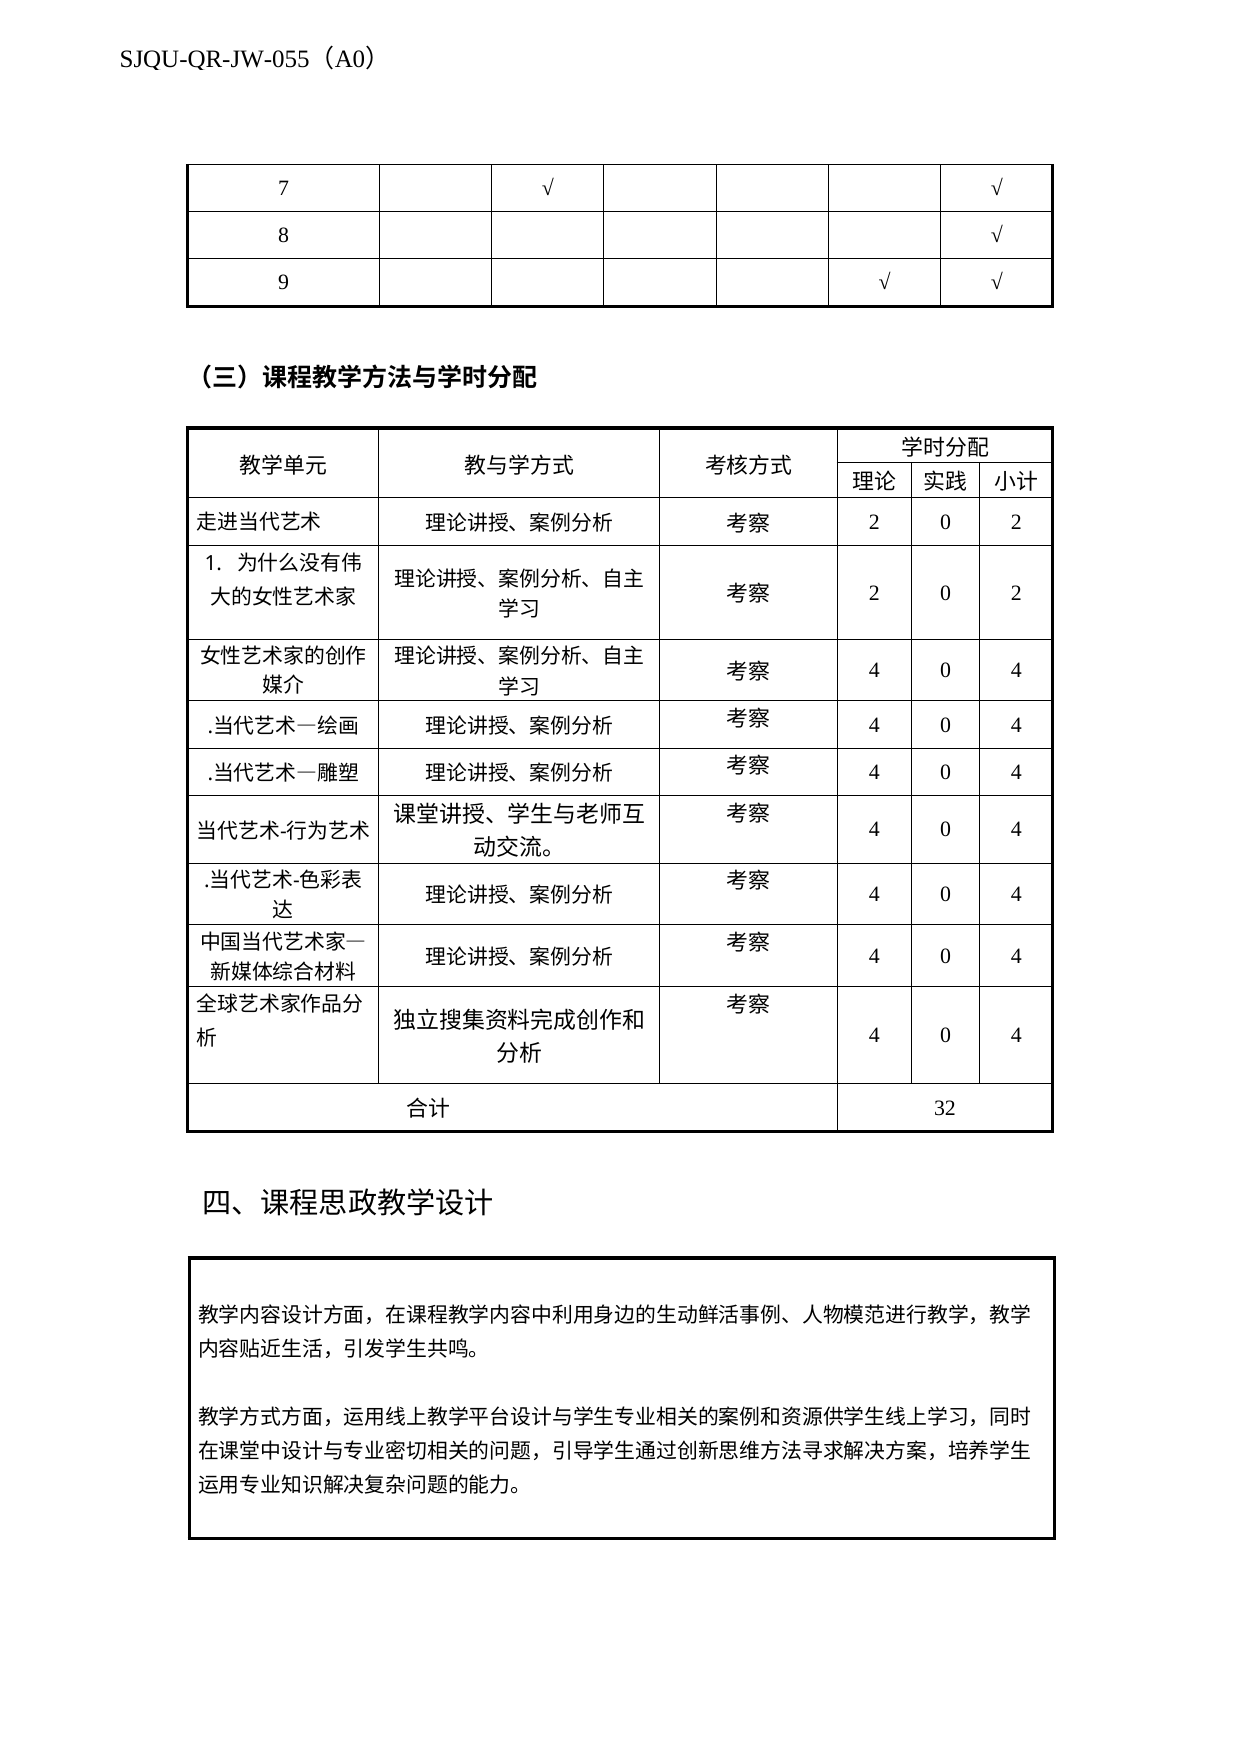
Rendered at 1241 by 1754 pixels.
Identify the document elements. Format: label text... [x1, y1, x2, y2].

table_cell 女性艺术家的创作媒介 [189, 640, 378, 700]
table_header 教学内容设计方面，在课程教学内容中利用身边的生动鲜活事例、人物模范进行教学，教学内容贴近生活，引发学生共鸣。 教学方式方面，运用线上教学平台设计与学生专业相关的案例和资源供学生线上学习，同时在课堂中设计与专业密切相关的问题，引导学生通过创新思维方法寻求解决方案，培养学生运用专业知识解决复杂问题的能力。 [191, 1260, 1053, 1537]
table_cell 0 [912, 498, 979, 544]
table_cell 考察 [660, 498, 837, 544]
table_cell 考察 [660, 640, 837, 700]
table_cell 独立搜集资料完成创作和分析 [379, 987, 659, 1083]
table_header 考核方式 [660, 430, 837, 497]
table_cell 2 [980, 546, 1051, 639]
table_cell 0 [912, 701, 979, 747]
table_cell [717, 212, 828, 258]
table_cell [380, 212, 491, 258]
table_cell 0 [912, 749, 979, 795]
table_cell 4 [980, 749, 1051, 795]
table_cell 0 [912, 925, 979, 986]
table_cell 为什么没有伟大的女性艺术家 [189, 546, 378, 639]
table_cell 理论讲授、案例分析、自主学习 [379, 546, 659, 639]
table_cell 4 [838, 925, 911, 986]
table_cell 考察 [660, 925, 837, 986]
table_cell 课堂讲授、学生与老师互动交流。 [379, 796, 659, 862]
table_cell √ [941, 259, 1051, 304]
table_cell √ [492, 165, 603, 211]
table_cell 考察 [660, 546, 837, 639]
table_cell 理论讲授、案例分析 [379, 701, 659, 747]
table_cell 2 [838, 498, 911, 544]
table_cell 32 [838, 1084, 1051, 1130]
table_cell 4 [980, 796, 1051, 862]
table_cell .当代艺术—雕塑 [189, 749, 378, 795]
table_cell 考察 [660, 749, 837, 795]
table_cell [604, 259, 716, 304]
table_header 教学单元 [189, 430, 378, 497]
table_cell 4 [838, 796, 911, 862]
table_cell [829, 165, 940, 211]
table_cell 4 [980, 925, 1051, 986]
table_cell 4 [838, 864, 911, 924]
table_cell [380, 259, 491, 304]
table_cell 7 [189, 165, 379, 211]
table_cell 0 [912, 796, 979, 862]
table_cell 4 [838, 640, 911, 700]
table_cell 4 [838, 987, 911, 1083]
table_cell [717, 259, 828, 304]
table_cell 4 [980, 701, 1051, 747]
table_cell [717, 165, 828, 211]
table_cell 0 [912, 546, 979, 639]
table_cell 9 [189, 259, 379, 304]
table_cell 2 [838, 546, 911, 639]
table_cell [380, 165, 491, 211]
table_cell 小计 [980, 463, 1051, 497]
table_cell √ [941, 212, 1051, 258]
table_cell 理论讲授、案例分析、自主学习 [379, 640, 659, 700]
table_cell 4 [980, 864, 1051, 924]
table_cell √ [829, 259, 940, 304]
table_cell 走进当代艺术 [189, 498, 378, 544]
table_cell [492, 259, 603, 304]
table_cell 中国当代艺术家—新媒体综合材料 [189, 925, 378, 986]
table_cell .当代艺术-色彩表达 [189, 864, 378, 924]
table_cell 4 [980, 640, 1051, 700]
table_cell 全球艺术家作品分析 [189, 987, 378, 1083]
text （三）课程教学方法与学时分配 [187, 342, 1053, 409]
table_cell .当代艺术—绘画 [189, 701, 378, 747]
table_header 学时分配 [838, 430, 1051, 462]
table_cell 0 [912, 864, 979, 924]
table_cell 8 [189, 212, 379, 258]
table_cell 理论讲授、案例分析 [379, 925, 659, 986]
table_cell 当代艺术-行为艺术 [189, 796, 378, 862]
table_cell 考察 [660, 796, 837, 862]
table_cell 考察 [660, 864, 837, 924]
table_cell 理论 [838, 463, 911, 497]
table_cell 实践 [912, 463, 979, 497]
table_cell [604, 212, 716, 258]
table_cell 考察 [660, 701, 837, 747]
table_cell 4 [980, 987, 1051, 1083]
table_cell 考察 [660, 987, 837, 1083]
text 四、课程思政教学设计 [187, 1167, 1053, 1235]
table_cell 理论讲授、案例分析 [379, 498, 659, 544]
table_cell √ [941, 165, 1051, 211]
table_cell [829, 212, 940, 258]
table_cell 理论讲授、案例分析 [379, 749, 659, 795]
table_cell [604, 165, 716, 211]
table_cell 0 [912, 987, 979, 1083]
table_cell 2 [980, 498, 1051, 544]
table_cell [492, 212, 603, 258]
table_cell 4 [838, 701, 911, 747]
table_cell 理论讲授、案例分析 [379, 864, 659, 924]
table_cell 合计 [189, 1084, 837, 1130]
table_cell 0 [912, 640, 979, 700]
table_header 教与学方式 [379, 430, 659, 497]
table_cell 4 [838, 749, 911, 795]
